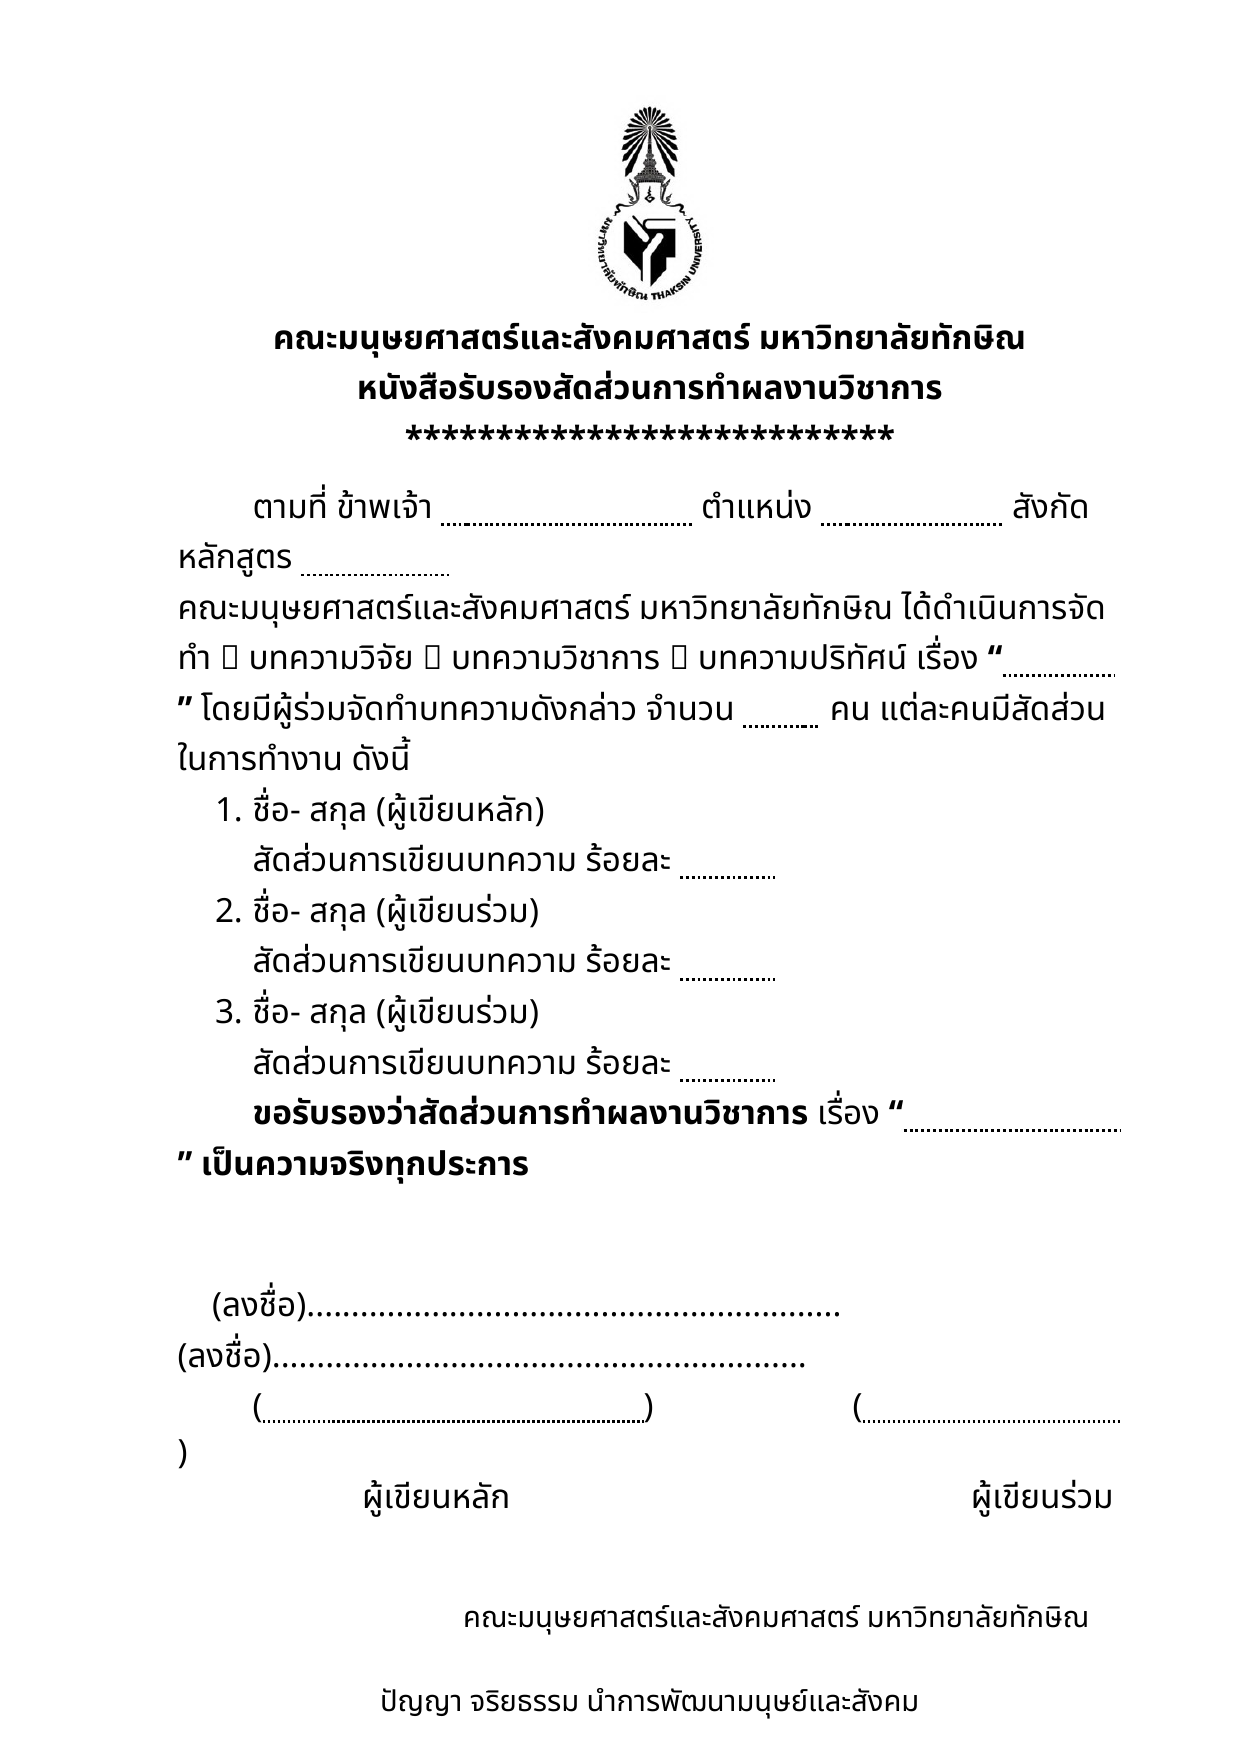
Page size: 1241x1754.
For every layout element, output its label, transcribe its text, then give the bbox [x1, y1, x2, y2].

picture [581, 88, 718, 314]
text คณะมนุษยศาสตร์และสังคมศาสตร์ มหาวิทยาลัยทักษิณ [177, 314, 1122, 364]
text ( ) ( ) [177, 1382, 1122, 1473]
text สัดส่วนการเขียนบทความ ร้อยละ . [252, 836, 1122, 887]
list ชื่อ- สกุล (ผู้เขียนร่วม) [215, 887, 1122, 937]
text ตามที่ ข้าพเจ้า ตำแหน่ง สังกัดหลักสูตร . [177, 483, 1122, 584]
text สัดส่วนการเขียนบทความ ร้อยละ . [252, 1038, 1122, 1089]
text สัดส่วนการเขียนบทความ ร้อยละ . [252, 937, 1122, 988]
text คณะมนุษยศาสตร์และสังคมศาสตร์ มหาวิทยาลัยทักษิณ ได้ดำเนินการจัดทำ บทความวิจัย บทความวิชาการ บทความปริทัศน์ เรื่อง “ ” โดยมีผู้ร่วมจัดทำบทความดังกล่าว จำนวน คน แต่ละคนมีสัดส่วนในการทำงาน ดังนี้ [177, 584, 1122, 785]
text *************************** [177, 414, 1122, 460]
text ผู้เขียนหลัก ผู้เขียนร่วม [327, 1473, 1122, 1523]
text (ลงชื่อ)............................................................ (ลงชื่อ)............................................................ [177, 1281, 1122, 1382]
text ขอรับรองว่าสัดส่วนการทำผลงานวิชาการ เรื่อง “ ” เป็นความจริงทุกประการ [177, 1089, 1122, 1190]
list ชื่อ- สกุล (ผู้เขียนหลัก) [215, 785, 1122, 836]
list ชื่อ- สกุล (ผู้เขียนร่วม) [215, 988, 1122, 1038]
text หนังสือรับรองสัดส่วนการทำผลงานวิชาการ [177, 364, 1122, 414]
